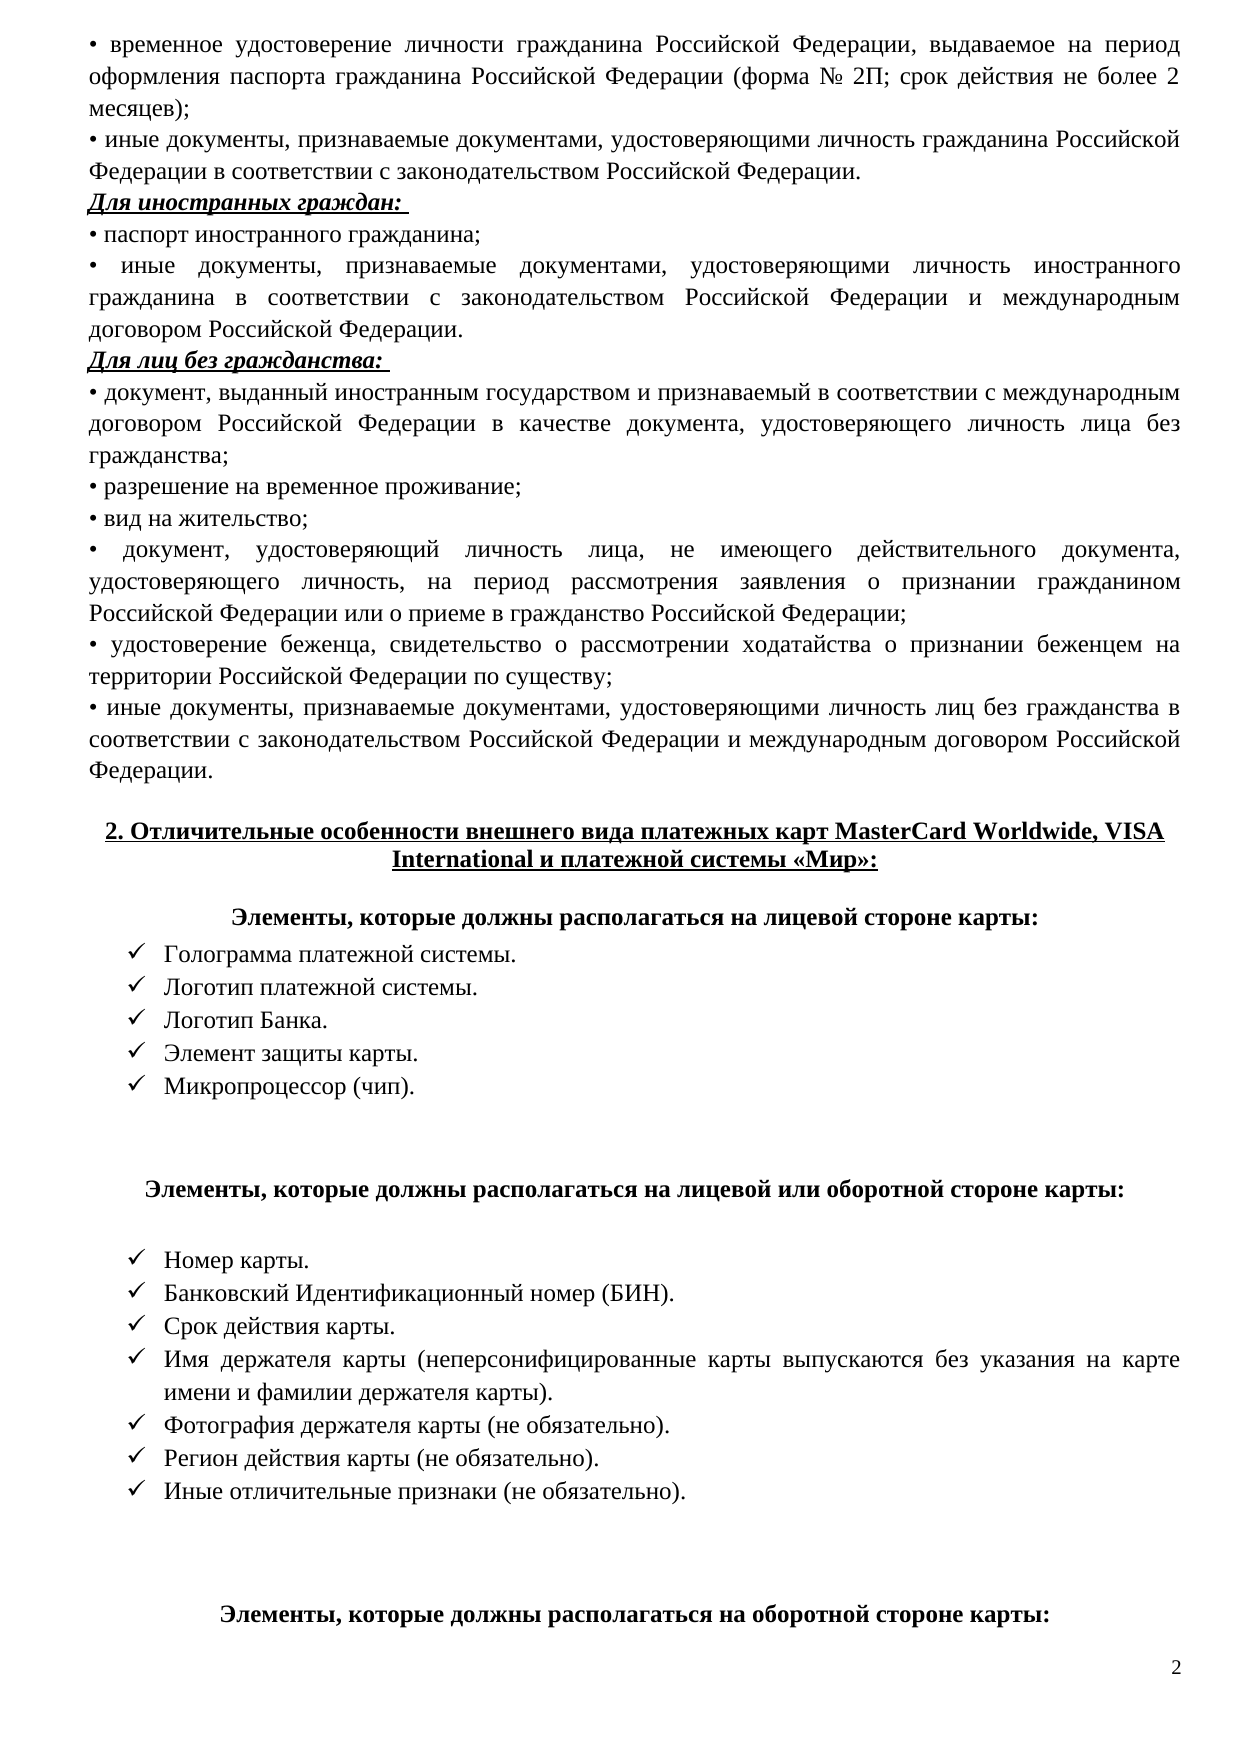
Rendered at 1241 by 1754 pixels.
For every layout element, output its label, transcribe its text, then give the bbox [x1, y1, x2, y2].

text • вид на жительство; [89, 503, 1181, 532]
text Для иностранных граждан: [89, 187, 1181, 216]
text Для лиц без гражданства: [89, 345, 1181, 374]
list Банковский Идентификационный номер (БИН). [126, 1278, 1181, 1307]
text • иные документы, признаваемые документами, удостоверяющими личность лиц без гражданства в соответствии с законодательством Российской Федерации и международным договором Российской Федерации. [89, 692, 1181, 784]
text • временное удостоверение личности гражданина Российской Федерации, выдаваемое на период оформления паспорта гражданина Российской Федерации (форма № 2П; срок действия не более 2 месяцев); [89, 29, 1181, 121]
text Элементы, которые должны располагаться на лицевой стороне карты: [89, 902, 1181, 931]
list Имя держателя карты (неперсонифицированные карты выпускаются без указания на карте имени и фамилии держателя карты). [126, 1344, 1181, 1406]
list Логотип Банка. [126, 1005, 1181, 1034]
text • разрешение на временное проживание; [89, 471, 1181, 500]
text • иные документы, признаваемые документами, удостоверяющими личность иностранного гражданина в соответствии с законодательством Российской Федерации и международным договором Российской Федерации. [89, 251, 1181, 342]
list Фотография держателя карты (не обязательно). [126, 1410, 1181, 1439]
text Элементы, которые должны располагаться на оборотной стороне карты: [89, 1599, 1181, 1628]
text • документ, выданный иностранным государством и признаваемый в соответствии с международным договором Российской Федерации в качестве документа, удостоверяющего личность лица без гражданства; [89, 377, 1181, 469]
text • паспорт иностранного гражданина; [89, 219, 1181, 248]
list Номер карты. [126, 1245, 1181, 1273]
list Элемент защиты карты. [126, 1038, 1181, 1067]
list Голограмма платежной системы. [126, 939, 1181, 968]
text • удостоверение беженца, свидетельство о рассмотрении ходатайства о признании беженцем на территории Российской Федерации по существу; [89, 629, 1181, 689]
text 2. Отличительные особенности внешнего вида платежных карт MasterCard Worldwide, VISA International и платежной системы «Мир»: [89, 816, 1181, 873]
list Микропроцессор (чип). [126, 1071, 1181, 1100]
list Регион действия карты (не обязательно). [126, 1443, 1181, 1472]
list Логотип платежной системы. [126, 972, 1181, 1001]
text Элементы, которые должны располагаться на лицевой или оборотной стороне карты: [89, 1174, 1181, 1203]
text • иные документы, признаваемые документами, удостоверяющими личность гражданина Российской Федерации в соответствии с законодательством Российской Федерации. [89, 124, 1181, 184]
list Срок действия карты. [126, 1311, 1181, 1339]
list Иные отличительные признаки (не обязательно). [126, 1476, 1181, 1505]
text • документ, удостоверяющий личность лица, не имеющего действительного документа, удостоверяющего личность, на период рассмотрения заявления о признании гражданином Российской Федерации или о приеме в гражданство Российской Федерации; [89, 534, 1181, 626]
